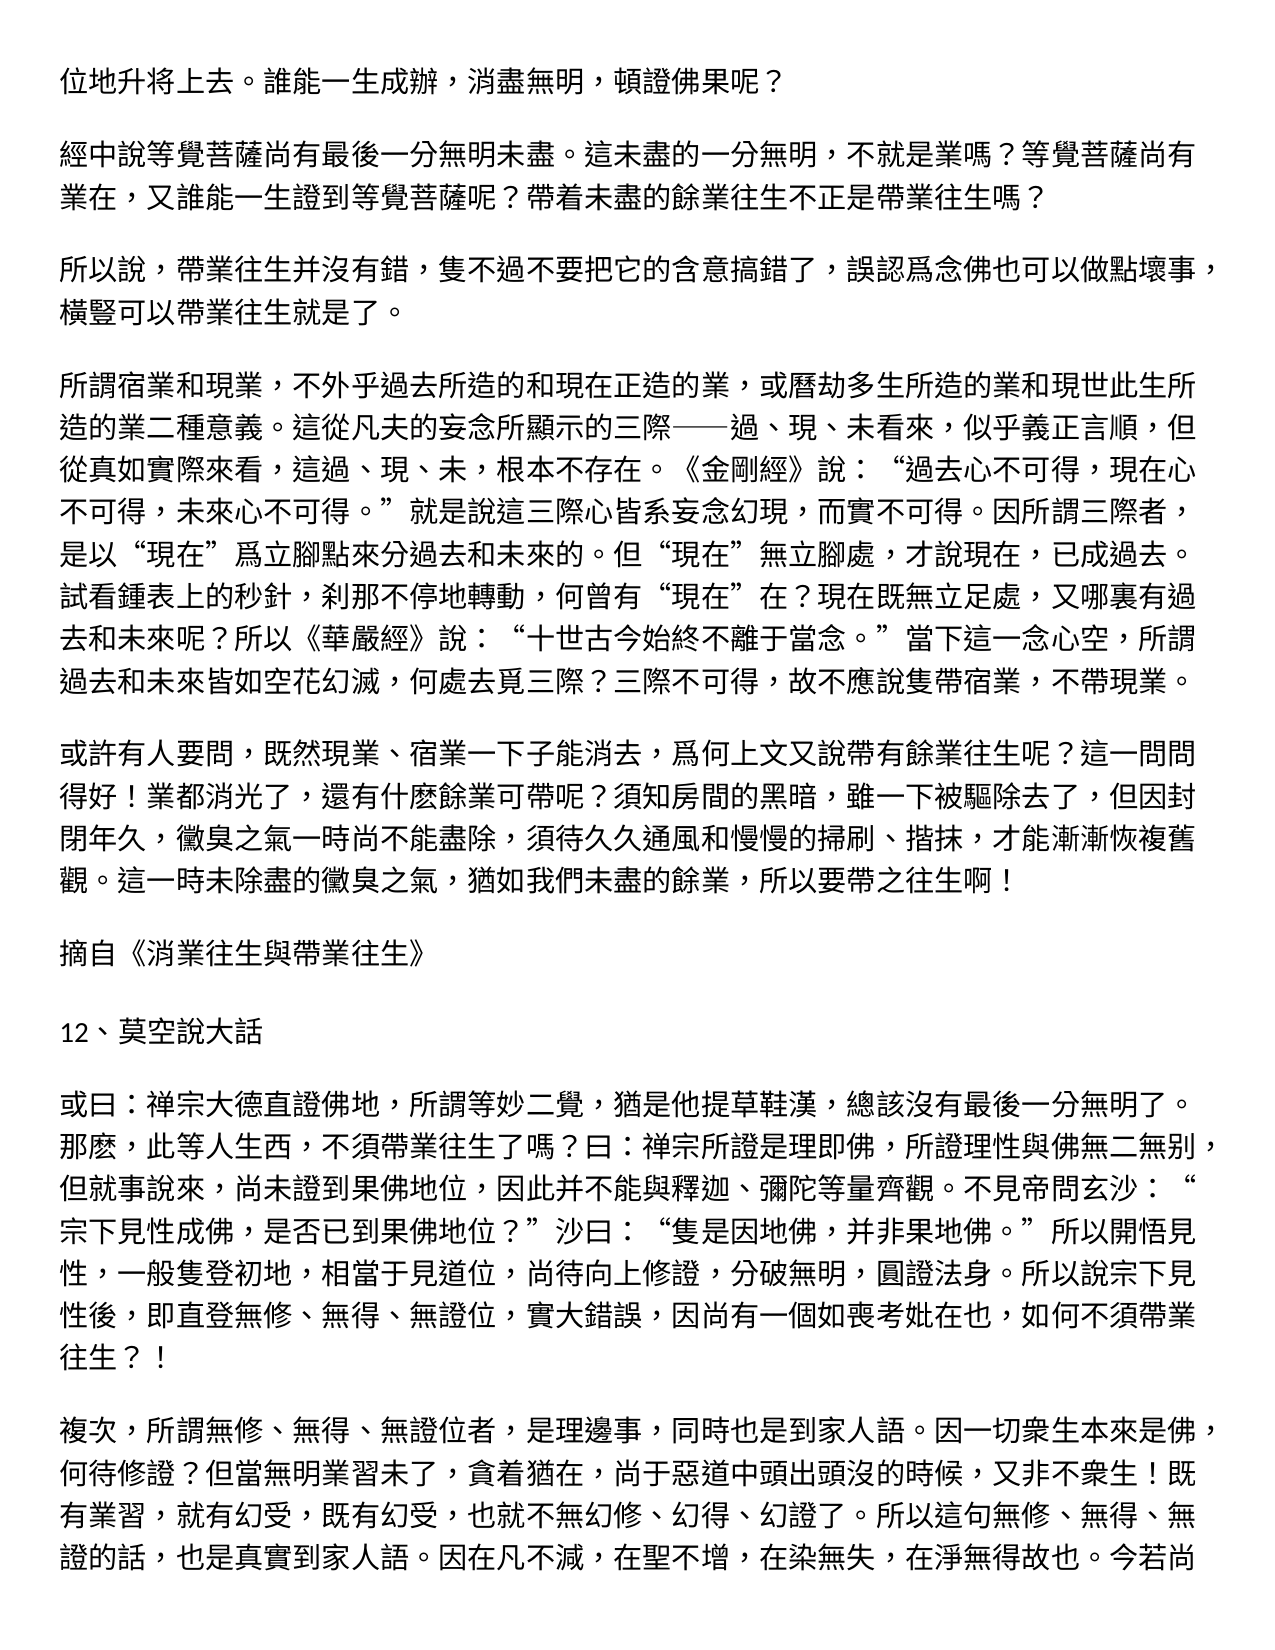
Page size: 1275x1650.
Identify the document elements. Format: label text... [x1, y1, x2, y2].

text 或曰：禅宗大德直證佛地，所謂等妙二覺，猶是他提草鞋漢，總該沒有最後一分無明了。那麽，此等人生西，不須帶業往生了嗎？曰：禅宗所證是理即佛，所證理性與佛無二無别，但就事說來，尚未證到果佛地位，因此并不能與釋迦、彌陀等量齊觀。不見帝問玄沙：“宗下見性成佛，是否已到果佛地位？”沙曰：“隻是因地佛，并非果地佛。”所以開悟見性，一般隻登初地，相當于見道位，尚待向上修證，分破無明，圓證法身。所以說宗下見性後，即直登無修、無得、無證位，實大錯誤，因尚有一個如喪考妣在也，如何不須帶業往生？！ [59, 1081, 1216, 1377]
text 12、莫空說大話 [59, 1008, 1216, 1051]
text 摘自《消業往生與帶業往生》 [59, 931, 1216, 973]
text 所謂宿業和現業，不外乎過去所造的和現在正造的業，或曆劫多生所造的業和現世此生所造的業二種意義。這從凡夫的妄念所顯示的三際——過、現、未看來，似乎義正言順，但從真如實際來看，這過、現、未，根本不存在。《金剛經》說：“過去心不可得，現在心不可得，未來心不可得。”就是說這三際心皆系妄念幻現，而實不可得。因所謂三際者，是以“現在”爲立腳點來分過去和未來的。但“現在”無立腳處，才說現在，已成過去。試看鍾表上的秒針，刹那不停地轉動，何曾有“現在”在？現在既無立足處，又哪裏有過去和未來呢？所以《華嚴經》說：“十世古今始終不離于當念。”當下這一念心空，所謂過去和未來皆如空花幻滅，何處去覓三際？三際不可得，故不應說隻帶宿業，不帶現業。 [59, 362, 1216, 700]
text 所以說，帶業往生并沒有錯，隻不過不要把它的含意搞錯了，誤認爲念佛也可以做點壞事，橫豎可以帶業往生就是了。 [59, 247, 1216, 332]
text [59, 59, 1216, 101]
text 或許有人要問，既然現業、宿業一下子能消去，爲何上文又說帶有餘業往生呢？這一問問得好！業都消光了，還有什麽餘業可帶呢？須知房間的黑暗，雖一下被驅除去了，但因封閉年久，黴臭之氣一時尚不能盡除，須待久久通風和慢慢的掃刷、揩抹，才能漸漸恢複舊觀。這一時未除盡的黴臭之氣，猶如我們未盡的餘業，所以要帶之往生啊！ [59, 731, 1216, 900]
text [59, 1408, 1216, 1577]
text 經中說等覺菩薩尚有最後一分無明未盡。這未盡的一分無明，不就是業嗎？等覺菩薩尚有業在，又誰能一生證到等覺菩薩呢？帶着未盡的餘業往生不正是帶業往生嗎？ [59, 132, 1216, 216]
